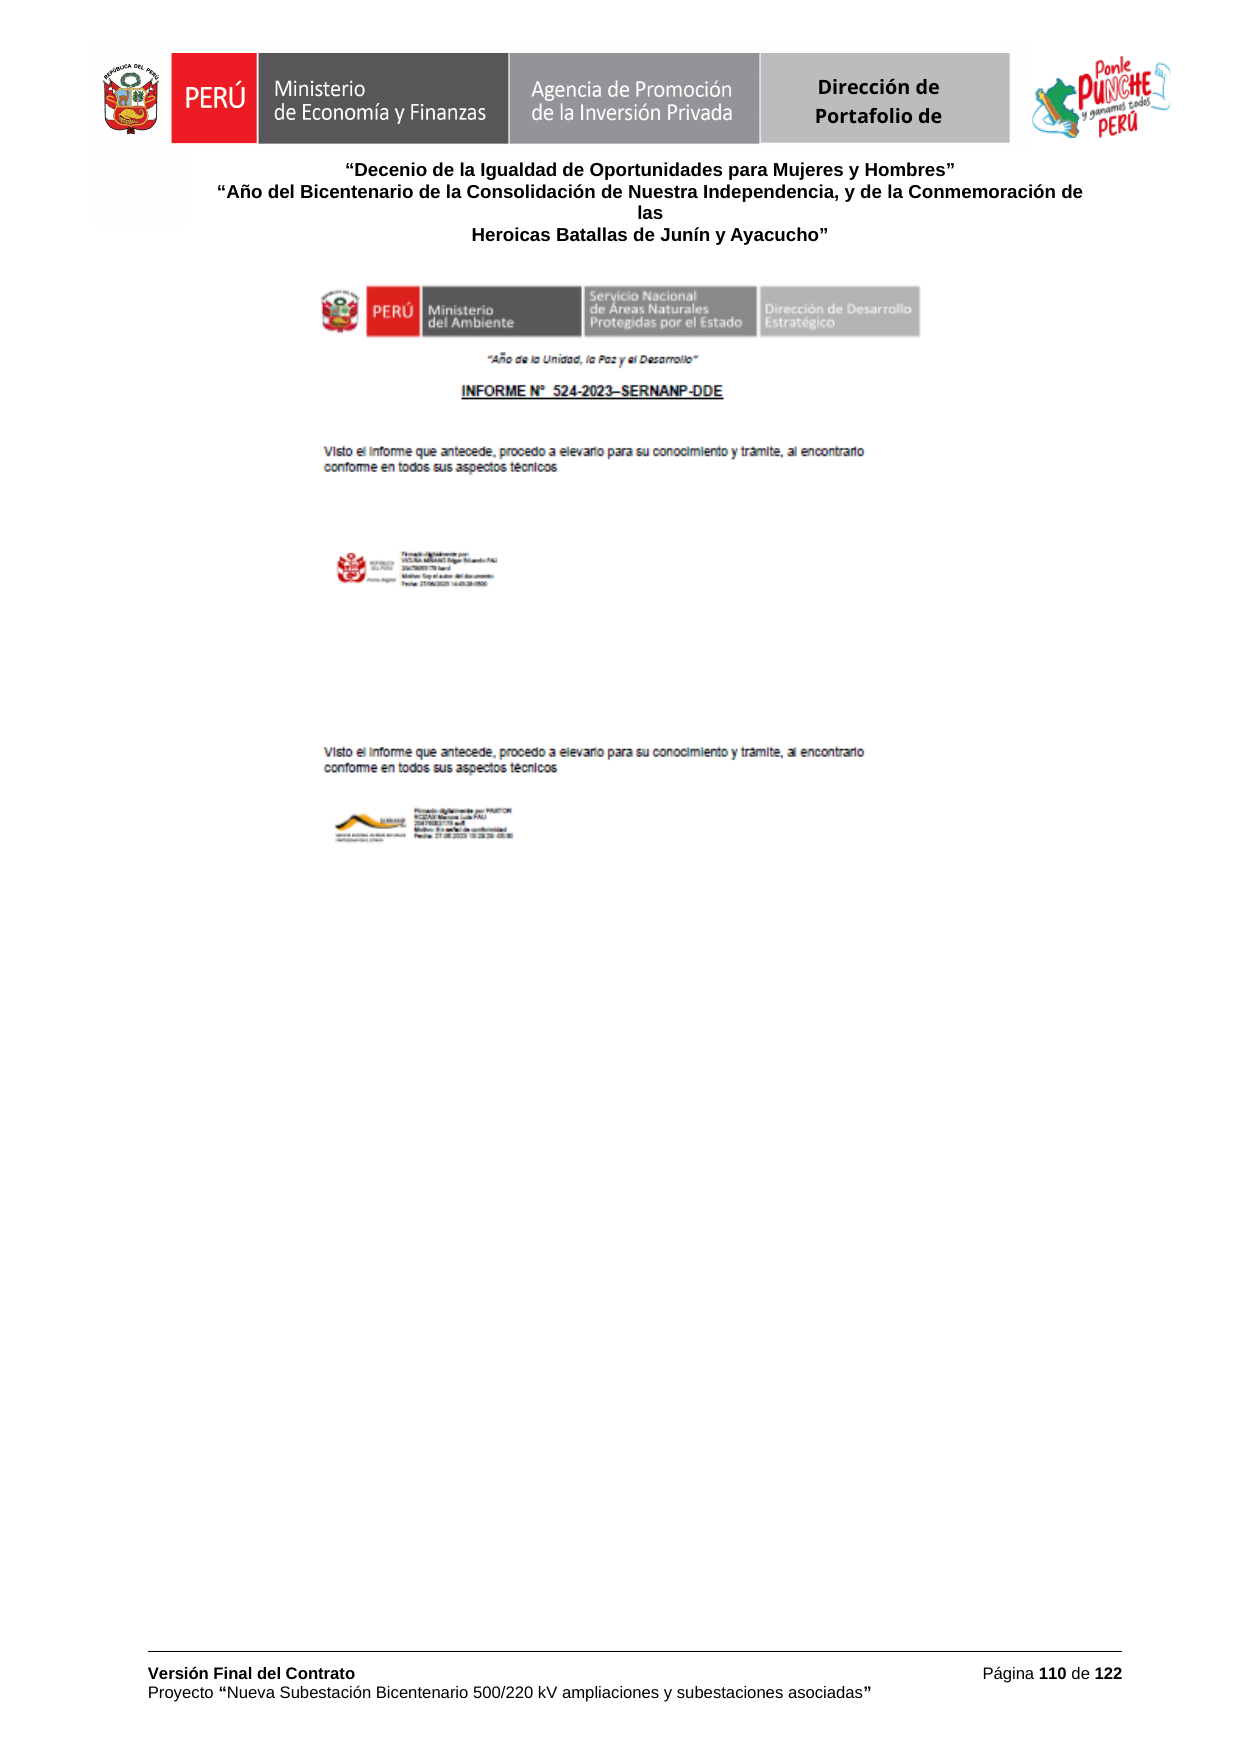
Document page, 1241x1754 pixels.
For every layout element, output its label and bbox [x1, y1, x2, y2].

picture [90, 42, 1033, 226]
